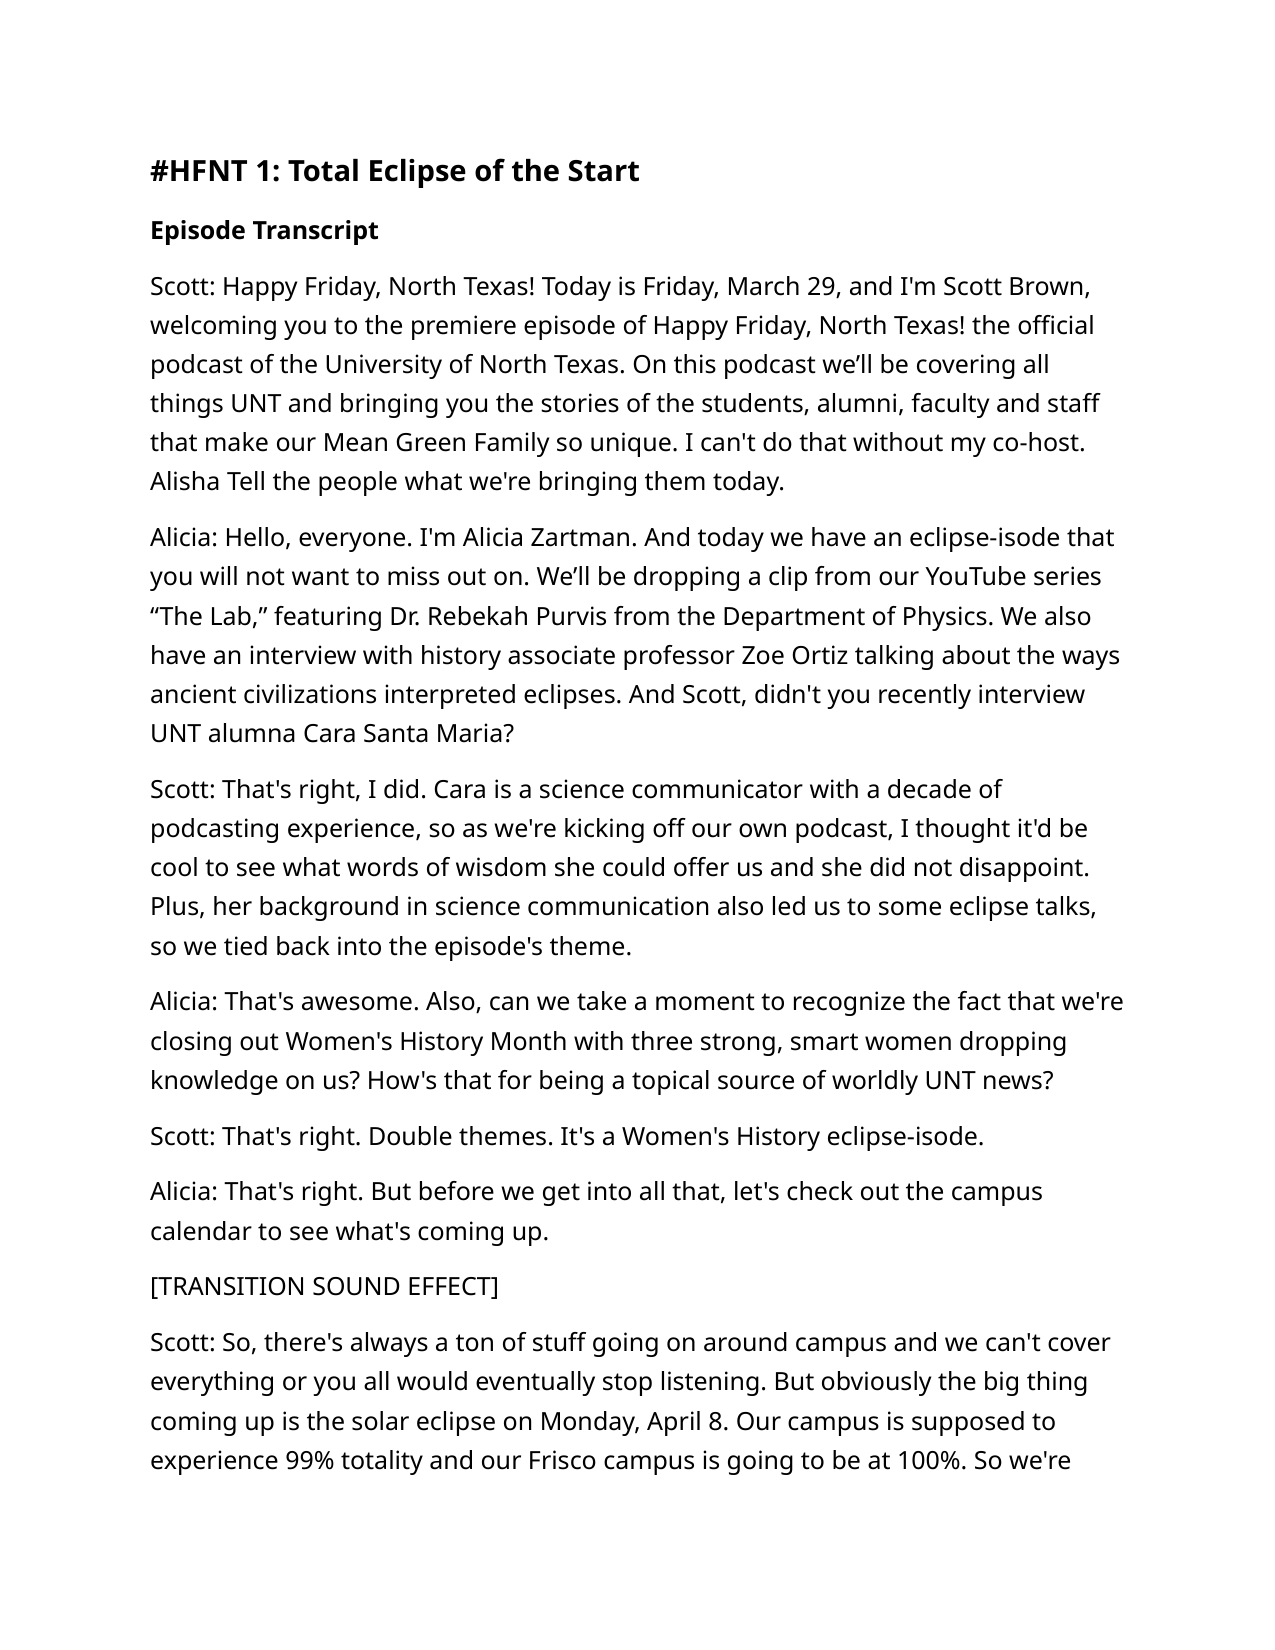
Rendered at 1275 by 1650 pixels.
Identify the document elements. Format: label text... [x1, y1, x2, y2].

text #HFNT 1: Total Eclipse of the Start [150, 150, 1125, 190]
text Scott: Happy Friday, North Texas! Today is Friday, March 29, and I'm Scott Brown, welcoming you to the premiere episode of Happy Friday, North Texas! the official podcast of the University of North Texas. On this podcast we’ll be covering all things UNT and bringing you the stories of the students, alumni, faculty and staff that make our Mean Green Family so unique. I can't do that without my co-host. Alisha Tell the people what we're bringing them today. [150, 268, 1125, 498]
text Scott: That's right, I did. Cara is a science communicator with a decade of podcasting experience, so as we're kicking off our own podcast, I thought it'd be cool to see what words of wisdom she could offer us and she did not disappoint. Plus, her background in science communication also led us to some eclipse talks, so we tied back into the episode's theme. [150, 771, 1125, 962]
text Alicia: That's right. But before we get into all that, let's check out the campus calendar to see what's coming up. [150, 1174, 1125, 1247]
text Scott: That's right. Double themes. It's a Women's History eclipse-isode. [150, 1118, 1125, 1152]
text [TRANSITION SOUND EFFECT] [150, 1269, 1125, 1303]
text Episode Transcript [150, 212, 1125, 246]
text Alicia: That's awesome. Also, can we take a moment to recognize the fact that we're closing out Women's History Month with three strong, smart women dropping knowledge on us? How's that for being a topical source of worldly UNT news? [150, 984, 1125, 1096]
text Alicia: Hello, everyone. I'm Alicia Zartman. And today we have an eclipse-isode that you will not want to miss out on. We’ll be dropping a clip from our YouTube series “The Lab,” featuring Dr. Rebekah Purvis from the Department of Physics. We also have an interview with history associate professor Zoe Ortiz talking about the ways ancient civilizations interpreted eclipses. And Scott, didn't you recently interview UNT alumna Cara Santa Maria? [150, 520, 1125, 750]
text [150, 1325, 1125, 1476]
